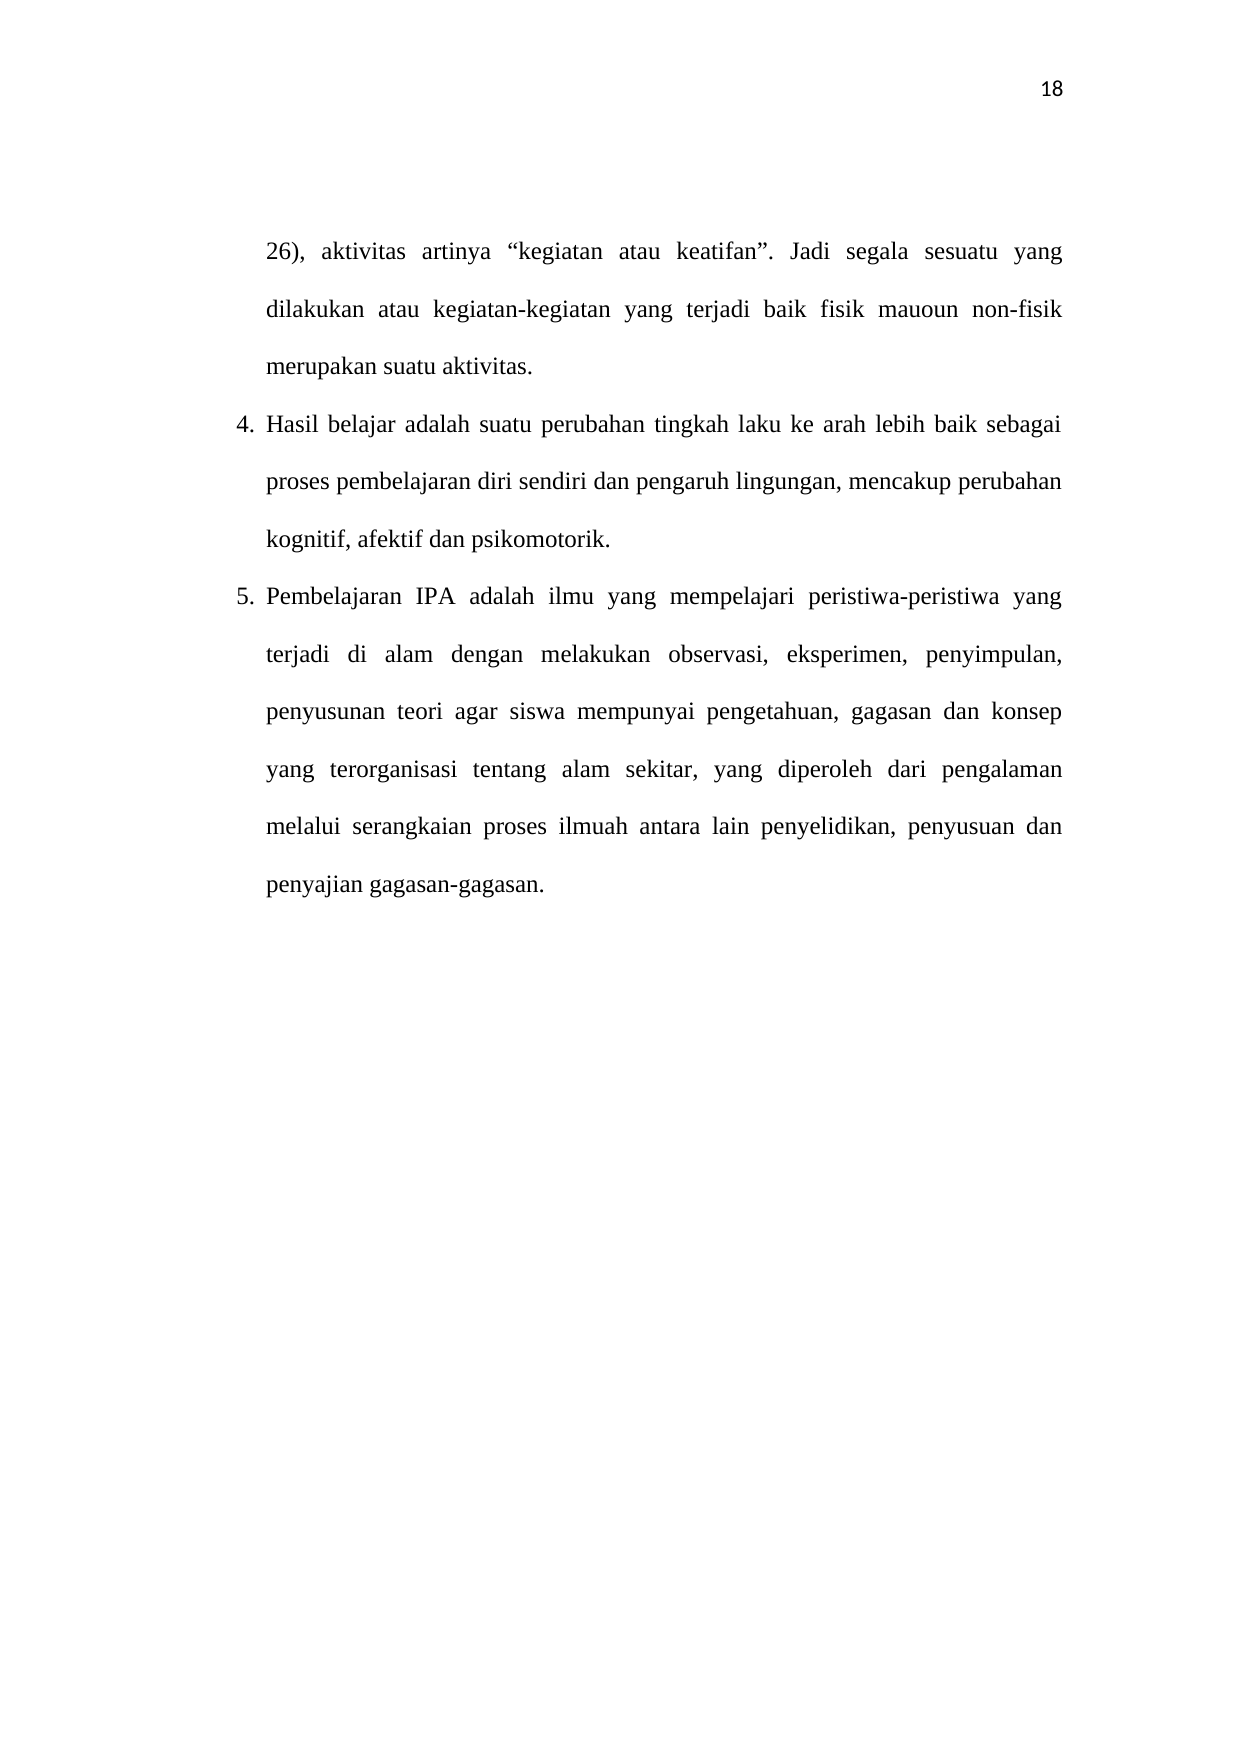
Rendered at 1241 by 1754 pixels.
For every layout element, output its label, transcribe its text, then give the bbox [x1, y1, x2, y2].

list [236, 236, 1063, 380]
list Hasil belajar adalah suatu perubahan tingkah laku ke arah lebih baik sebagai proses pembelajaran diri sendiri dan pengaruh lingungan, mencakup perubahan kognitif, afektif dan psikomotorik. [236, 409, 1063, 552]
list Pembelajaran IPA adalah ilmu yang mempelajari peristiwa-peristiwa yang terjadi di alam dengan melakukan observasi, eksperimen, penyimpulan, penyusunan teori agar siswa mempunyai pengetahuan, gagasan dan konsep yang terorganisasi tentang alam sekitar, yang diperoleh dari pengalaman melalui serangkaian proses ilmuah antara lain penyelidikan, penyusuan dan penyajian gagasan-gagasan. [236, 581, 1063, 897]
